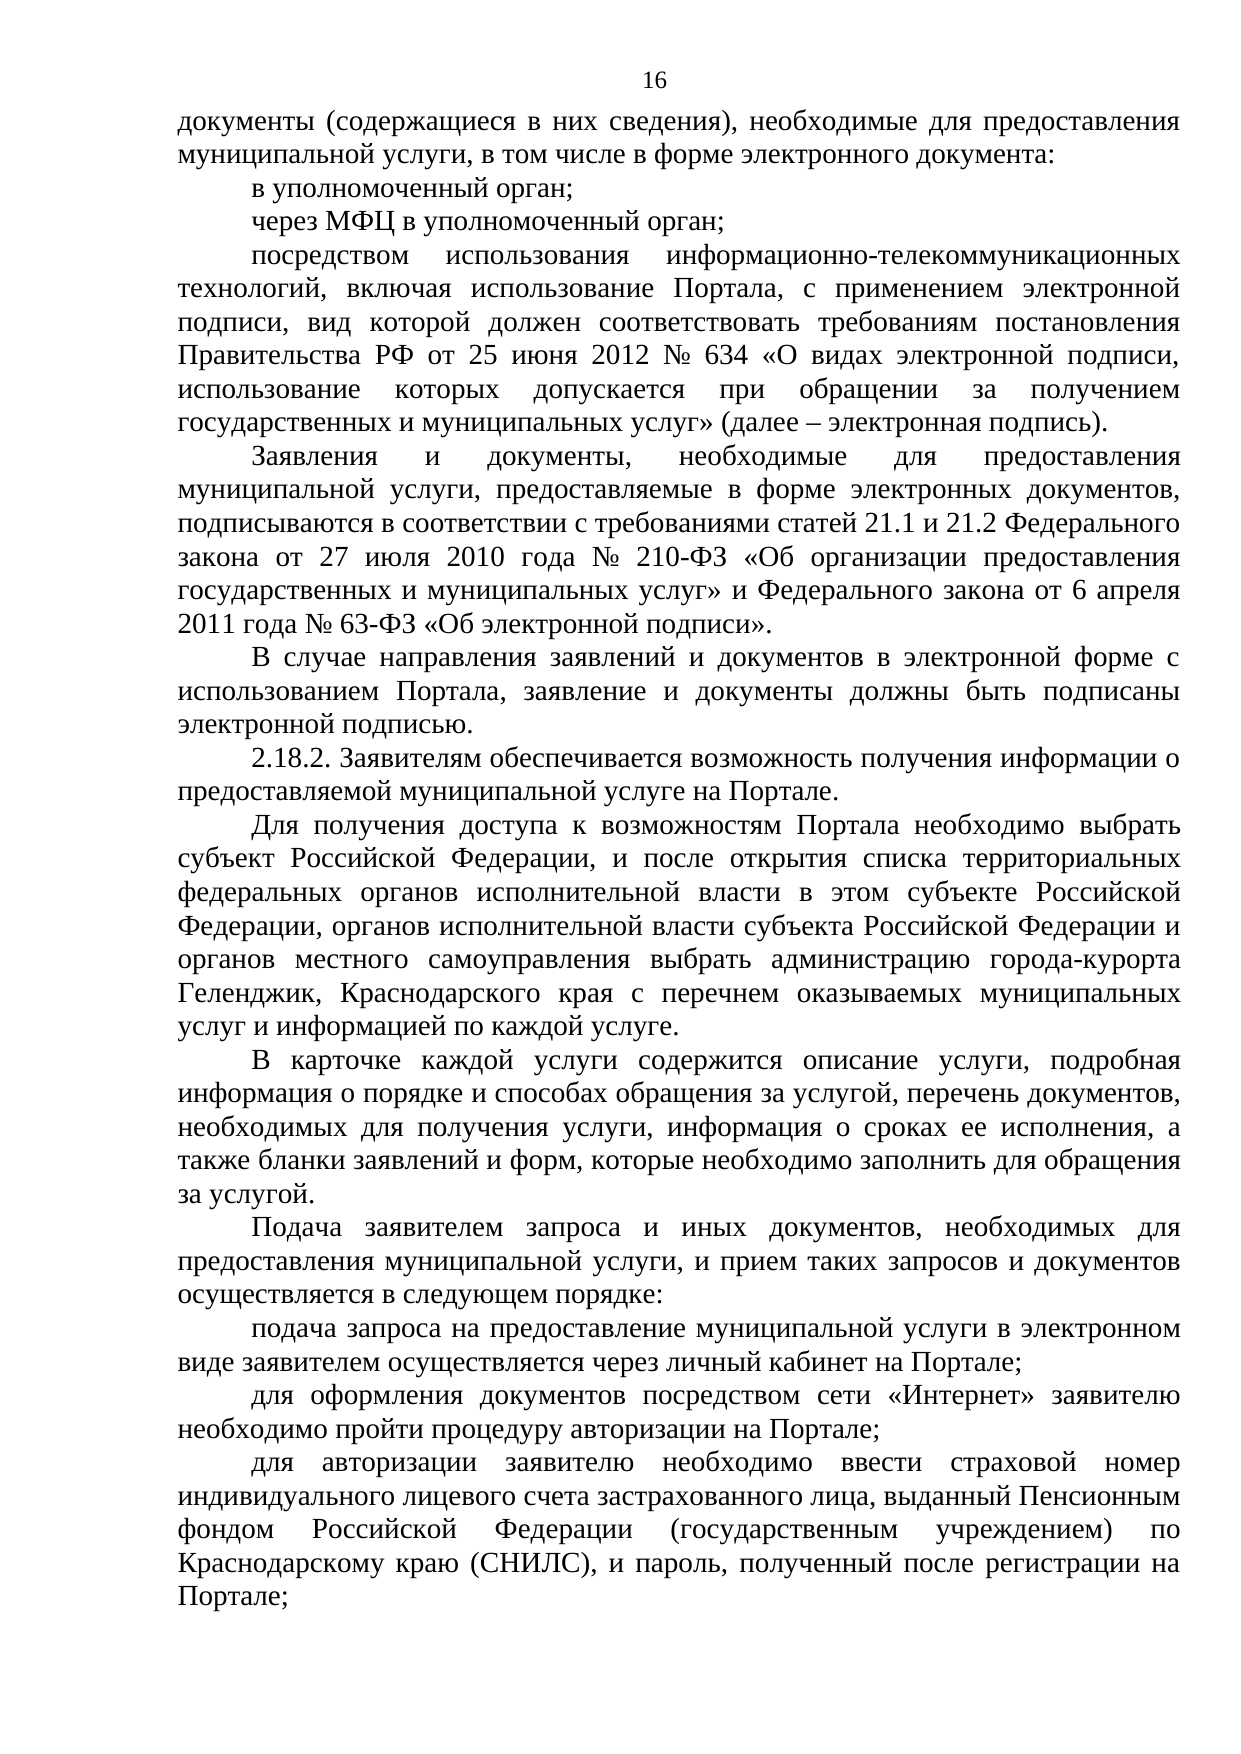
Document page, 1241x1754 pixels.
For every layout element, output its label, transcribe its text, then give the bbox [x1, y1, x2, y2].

text подача запроса на предоставление муниципальной услуги в электронном виде заявителем осуществляется через личный кабинет на Портале; [177, 1310, 1182, 1377]
text Заявления и документы, необходимые для предоставления муниципальной услуги, предоставляемые в форме электронных документов, подписываются в соответствии с требованиями статей 21.1 и 21.2 Федерального закона от 27 июля 2010 года № 210-ФЗ «Об организации предоставления государственных и муниципальных услуг» и Федерального закона от 6 апреля 2011 года № 63-ФЗ «Об электронной подписи». [177, 438, 1181, 639]
text для авторизации заявителю необходимо ввести страховой номер индивидуального лицевого счета застрахованного лица, выданный Пенсионным фондом Российской Федерации (государственным учреждением) по Краснодарскому краю (СНИЛС), и пароль, полученный после регистрации на Портале; [177, 1444, 1181, 1612]
text для оформления документов посредством сети «Интернет» заявителю необходимо пройти процедуру авторизации на Портале; [177, 1377, 1181, 1444]
text Подача заявителем запроса и иных документов, необходимых для предоставления муниципальной услуги, и прием таких запросов и документов осуществляется в следующем порядке: [177, 1209, 1182, 1310]
text через МФЦ в уполномоченный орган; [177, 203, 1181, 237]
text посредством использования информационно-телекоммуникационных технологий, включая использование Портала, с применением электронной подписи, вид которой должен соответствовать требованиям постановления Правительства РФ от 25 июня 2012 № 634 «О видах электронной подписи, использование которых допускается при обращении за получением государственных и муниципальных услуг» (далее – электронная подпись). [177, 237, 1181, 438]
text В карточке каждой услуги содержится описание услуги, подробная информация о порядке и способах обращения за услугой, перечень документов, необходимых для получения услуги, информация о сроках ее исполнения, а также бланки заявлений и форм, которые необходимо заполнить для обращения за услугой. [177, 1042, 1182, 1209]
text в уполномоченный орган; [177, 170, 1181, 203]
text Для получения доступа к возможностям Портала необходимо выбрать субъект Российской Федерации, и после открытия списка территориальных федеральных органов исполнительной власти в этом субъекте Российской Федерации, органов исполнительной власти субъекта Российской Федерации и органов местного самоуправления выбрать администрацию города-курорта Геленджик, Краснодарского края с перечнем оказываемых муниципальных услуг и информацией по каждой услуге. [177, 807, 1182, 1042]
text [177, 103, 1181, 170]
text В случае направления заявлений и документов в электронной форме с использованием Портала, заявление и документы должны быть подписаны электронной подписью. [177, 639, 1181, 740]
text 2.18.2. Заявителям обеспечивается возможность получения информации о предоставляемой муниципальной услуге на Портале. [177, 740, 1181, 807]
